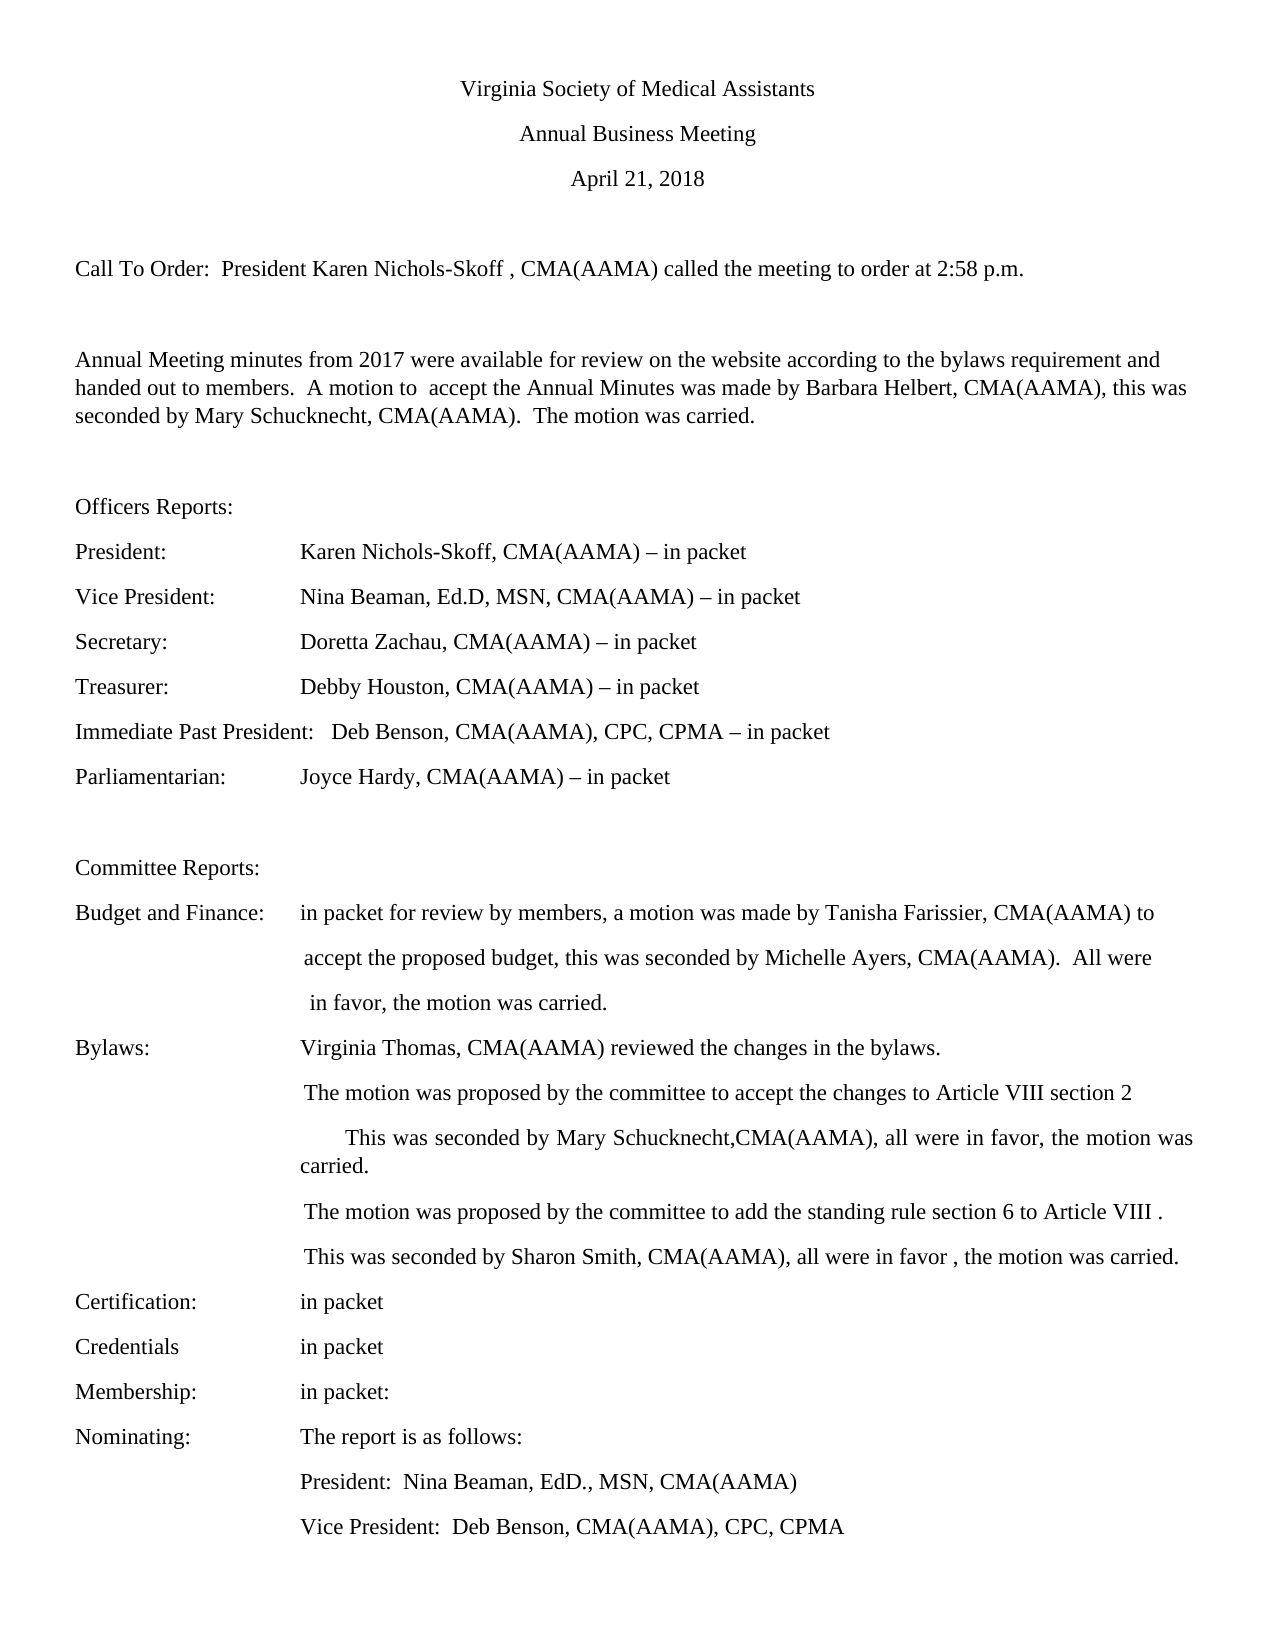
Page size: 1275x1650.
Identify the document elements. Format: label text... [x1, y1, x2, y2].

text Treasurer: Debby Houston, CMA(AAMA) – in packet [75, 673, 1200, 699]
text April 21, 2018 [75, 165, 1200, 192]
text in favor, the motion was carried. [75, 989, 1200, 1015]
text Virginia Society of Medical Assistants [75, 75, 1200, 101]
text Annual Business Meeting [75, 120, 1200, 146]
text Vice President: Nina Beaman, Ed.D, MSN, CMA(AAMA) – in packet [75, 583, 1200, 609]
text This was seconded by Mary Schucknecht,CMA(AAMA), all were in favor, the motion was carried. [75, 1124, 1200, 1179]
text Budget and Finance: in packet for review by members, a motion was made by Tanisha Farissier, CMA(AAMA) to [75, 899, 1200, 925]
text Annual Meeting minutes from 2017 were available for review on the website according to the bylaws requirement and handed out to members. A motion to accept the Annual Minutes was made by Barbara Helbert, CMA(AAMA), this was seconded by Mary Schucknecht, CMA(AAMA). The motion was carried. [75, 346, 1200, 429]
text Secretary: Doretta Zachau, CMA(AAMA) – in packet [75, 628, 1200, 654]
text accept the proposed budget, this was seconded by Michelle Ayers, CMA(AAMA). All were [75, 944, 1200, 970]
text The motion was proposed by the committee to add the standing rule section 6 to Article VIII . [75, 1198, 1200, 1224]
text Immediate Past President: Deb Benson, CMA(AAMA), CPC, CPMA – in packet [75, 718, 1200, 744]
text Bylaws: Virginia Thomas, CMA(AAMA) reviewed the changes in the bylaws. [75, 1034, 1200, 1060]
text Committee Reports: [75, 853, 1200, 880]
text Credentials in packet [75, 1333, 1200, 1359]
text Call To Order: President Karen Nichols-Skoff , CMA(AAMA) called the meeting to order at 2:58 p.m. [75, 255, 1200, 282]
text The motion was proposed by the committee to accept the changes to Article VIII section 2 [75, 1079, 1200, 1105]
text Vice President: Deb Benson, CMA(AAMA), CPC, CPMA [75, 1513, 1200, 1540]
text Parliamentarian: Joyce Hardy, CMA(AAMA) – in packet [75, 763, 1200, 790]
text This was seconded by Sharon Smith, CMA(AAMA), all were in favor , the motion was carried. [75, 1243, 1200, 1269]
text President: Nina Beaman, EdD., MSN, CMA(AAMA) [75, 1468, 1200, 1495]
text Membership: in packet: [75, 1378, 1200, 1404]
text Officers Reports: [75, 493, 1200, 519]
text Certification: in packet [75, 1288, 1200, 1314]
text President: Karen Nichols-Skoff, CMA(AAMA) – in packet [75, 538, 1200, 564]
text Nominating: The report is as follows: [75, 1423, 1200, 1449]
